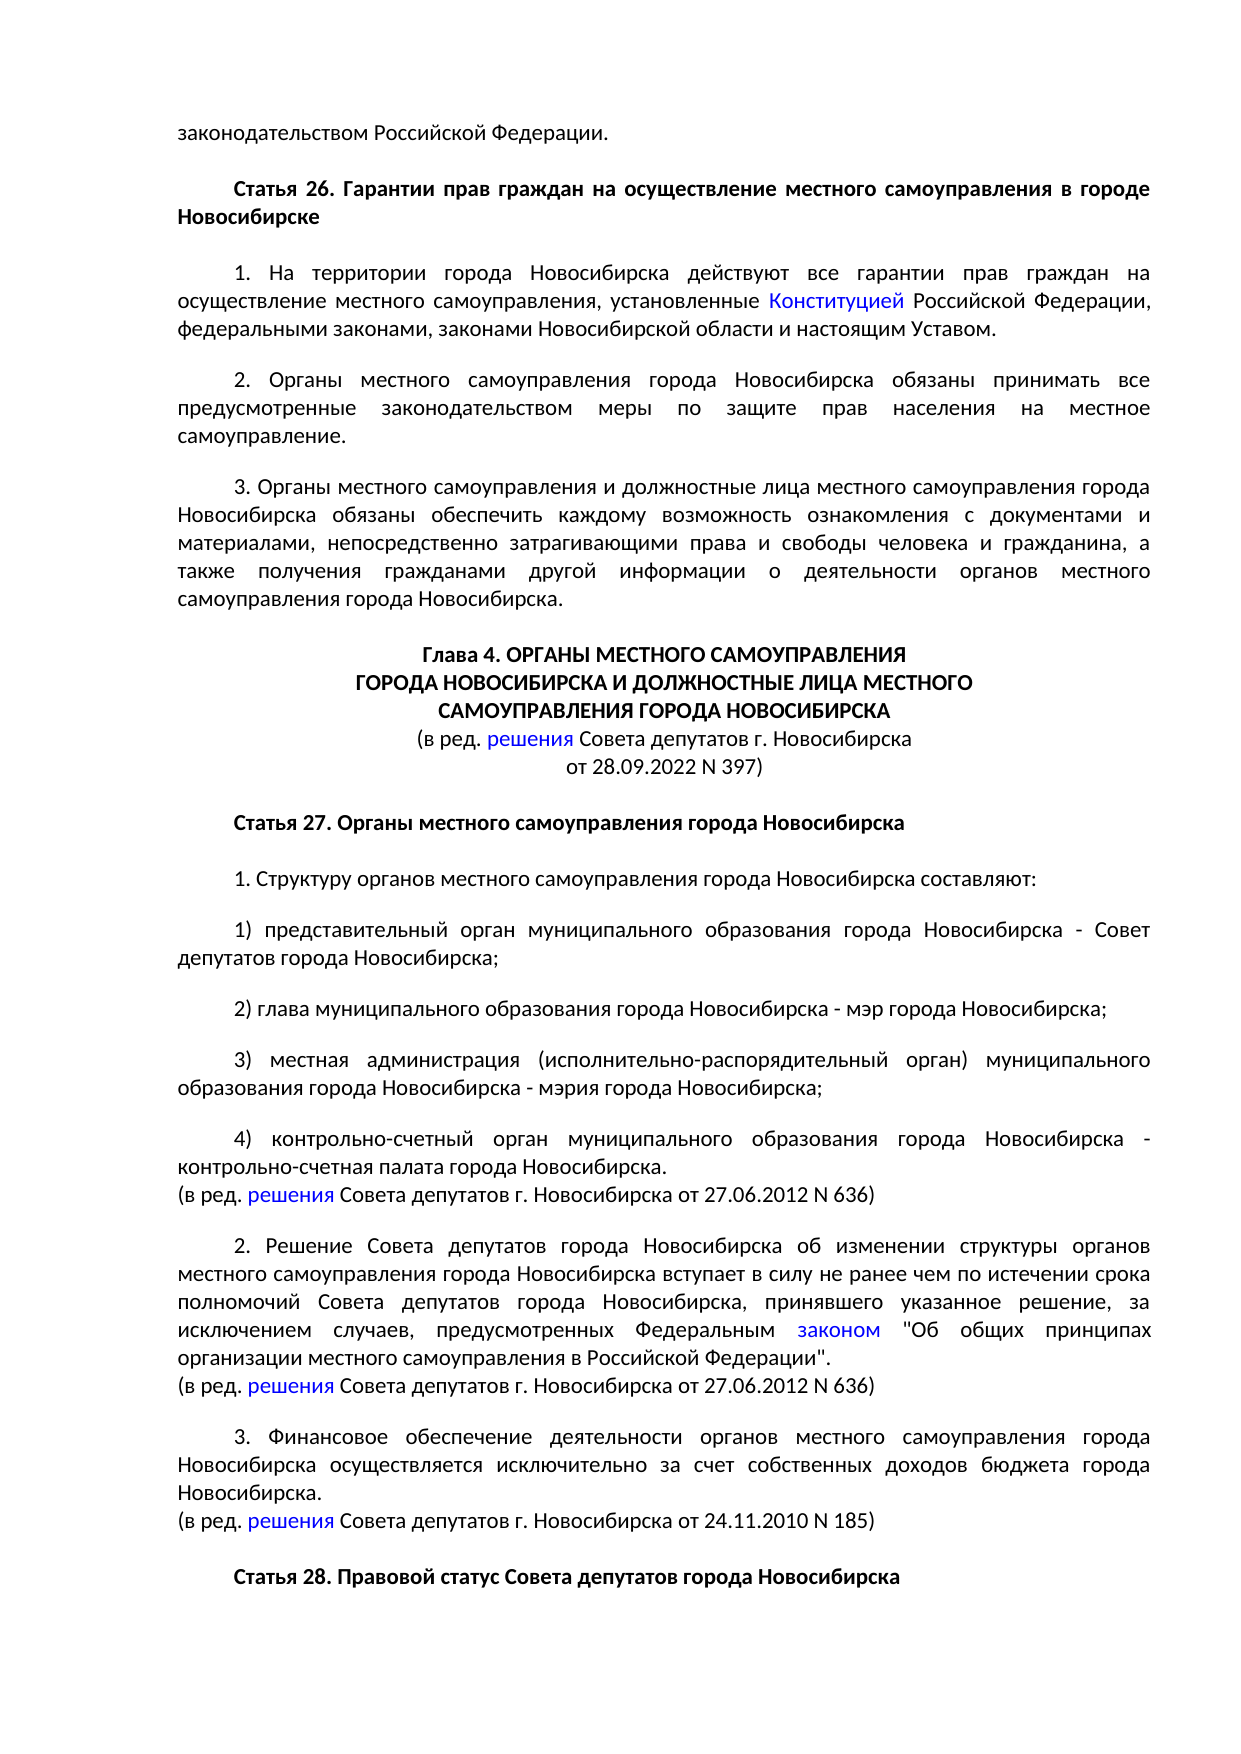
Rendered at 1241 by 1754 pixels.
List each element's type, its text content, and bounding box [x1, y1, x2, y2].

text 1. Структуру органов местного самоуправления города Новосибирска составляют: [177, 864, 1152, 892]
text (в ред. решения Совета депутатов г. Новосибирска [177, 724, 1152, 752]
text 3. Органы местного самоуправления и должностные лица местного самоуправления города Новосибирска обязаны обеспечить каждому возможность ознакомления с документами и материалами, непосредственно затрагивающими права и свободы человека и гражданина, а также получения гражданами другой информации о деятельности органов местного самоуправления города Новосибирска. [177, 472, 1152, 612]
text (в ред. решения Совета депутатов г. Новосибирска от 27.06.2012 N 636) [177, 1371, 1152, 1399]
title ГОРОДА НОВОСИБИРСКА И ДОЛЖНОСТНЫЕ ЛИЦА МЕСТНОГО [177, 668, 1152, 696]
title Статья 27. Органы местного самоуправления города Новосибирска [177, 808, 1152, 836]
text 2) глава муниципального образования города Новосибирска - мэр города Новосибирска; [177, 994, 1152, 1022]
text 3) местная администрация (исполнительно-распорядительный орган) муниципального образования города Новосибирска - мэрия города Новосибирска; [177, 1045, 1152, 1101]
title Статья 28. Правовой статус Совета депутатов города Новосибирска [177, 1562, 1152, 1590]
text (в ред. решения Совета депутатов г. Новосибирска от 27.06.2012 N 636) [177, 1180, 1152, 1208]
title САМОУПРАВЛЕНИЯ ГОРОДА НОВОСИБИРСКА [177, 696, 1152, 724]
title Статья 26. Гарантии прав граждан на осуществление местного самоуправления в городе Новосибирске [177, 174, 1152, 230]
text 2. Решение Совета депутатов города Новосибирска об изменении структуры органов местного самоуправления города Новосибирска вступает в силу не ранее чем по истечении срока полномочий Совета депутатов города Новосибирска, принявшего указанное решение, за исключением случаев, предусмотренных Федеральным законом "Об общих принципах организации местного самоуправления в Российской Федерации". [177, 1231, 1152, 1371]
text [177, 118, 1152, 146]
text 1. На территории города Новосибирска действуют все гарантии прав граждан на осуществление местного самоуправления, установленные Конституцией Российской Федерации, федеральными законами, законами Новосибирской области и настоящим Уставом. [177, 258, 1152, 342]
text 1) представительный орган муниципального образования города Новосибирска - Совет депутатов города Новосибирска; [177, 915, 1152, 971]
text 4) контрольно-счетный орган муниципального образования города Новосибирска - контрольно-счетная палата города Новосибирска. [177, 1124, 1152, 1180]
text от 28.09.2022 N 397) [177, 752, 1152, 780]
text (в ред. решения Совета депутатов г. Новосибирска от 24.11.2010 N 185) [177, 1506, 1152, 1534]
text 2. Органы местного самоуправления города Новосибирска обязаны принимать все предусмотренные законодательством меры по защите прав населения на местное самоуправление. [177, 365, 1152, 449]
title Глава 4. ОРГАНЫ МЕСТНОГО САМОУПРАВЛЕНИЯ [177, 640, 1152, 668]
text 3. Финансовое обеспечение деятельности органов местного самоуправления города Новосибирска осуществляется исключительно за счет собственных доходов бюджета города Новосибирска. [177, 1422, 1152, 1506]
